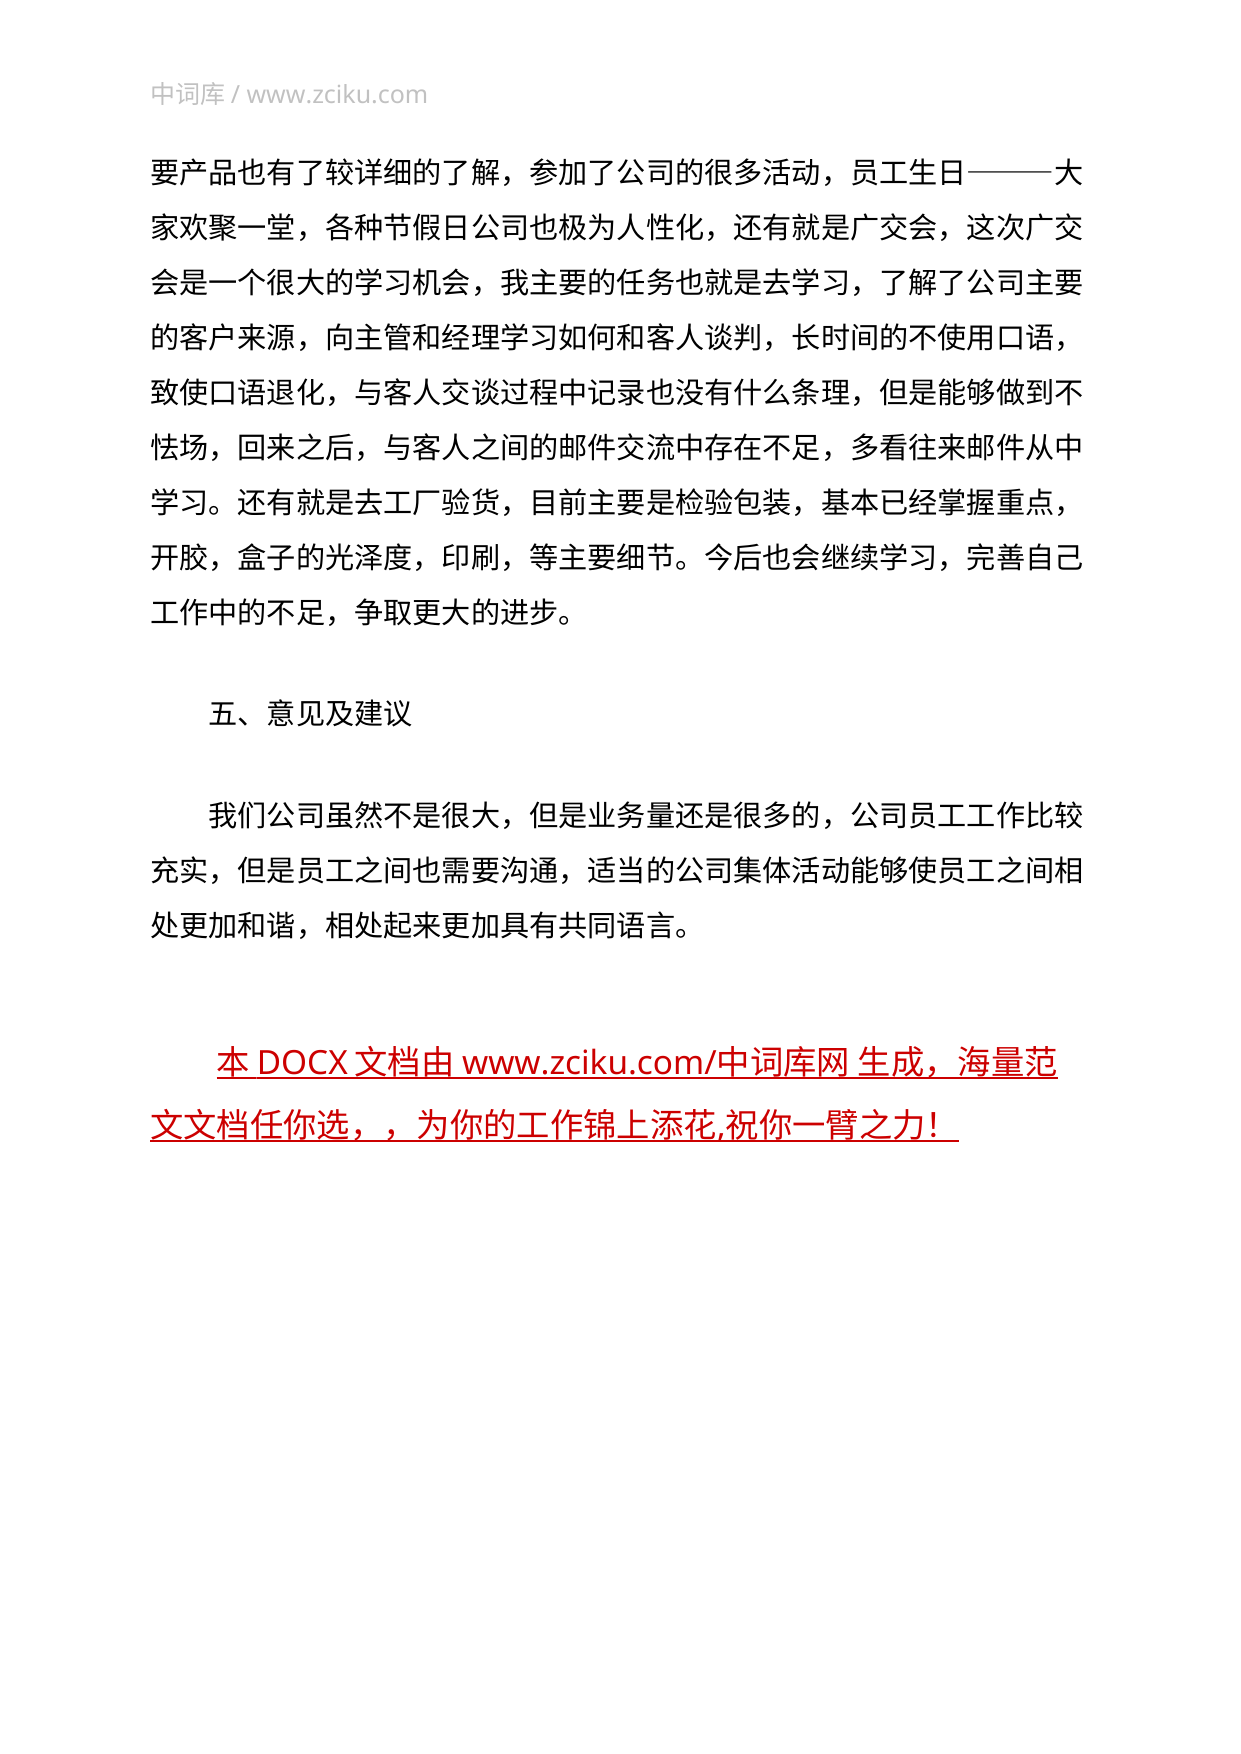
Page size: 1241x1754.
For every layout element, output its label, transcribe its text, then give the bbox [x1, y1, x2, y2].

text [150, 150, 1090, 631]
text 我们公司虽然不是很大，但是业务量还是很多的，公司员工工作比较充实，但是员工之间也需要沟通，适当的公司集体活动能够使员工之间相处更加和谐，相处起来更加具有共同语言。 [150, 793, 1090, 945]
text 五、意见及建议 [150, 691, 1090, 733]
text 本DOCX文档由 www.zciku.com/中词库网 生成，海量范文文档任你选，，为你的工作锦上添花,祝你一臂之力！ [150, 1036, 1090, 1147]
